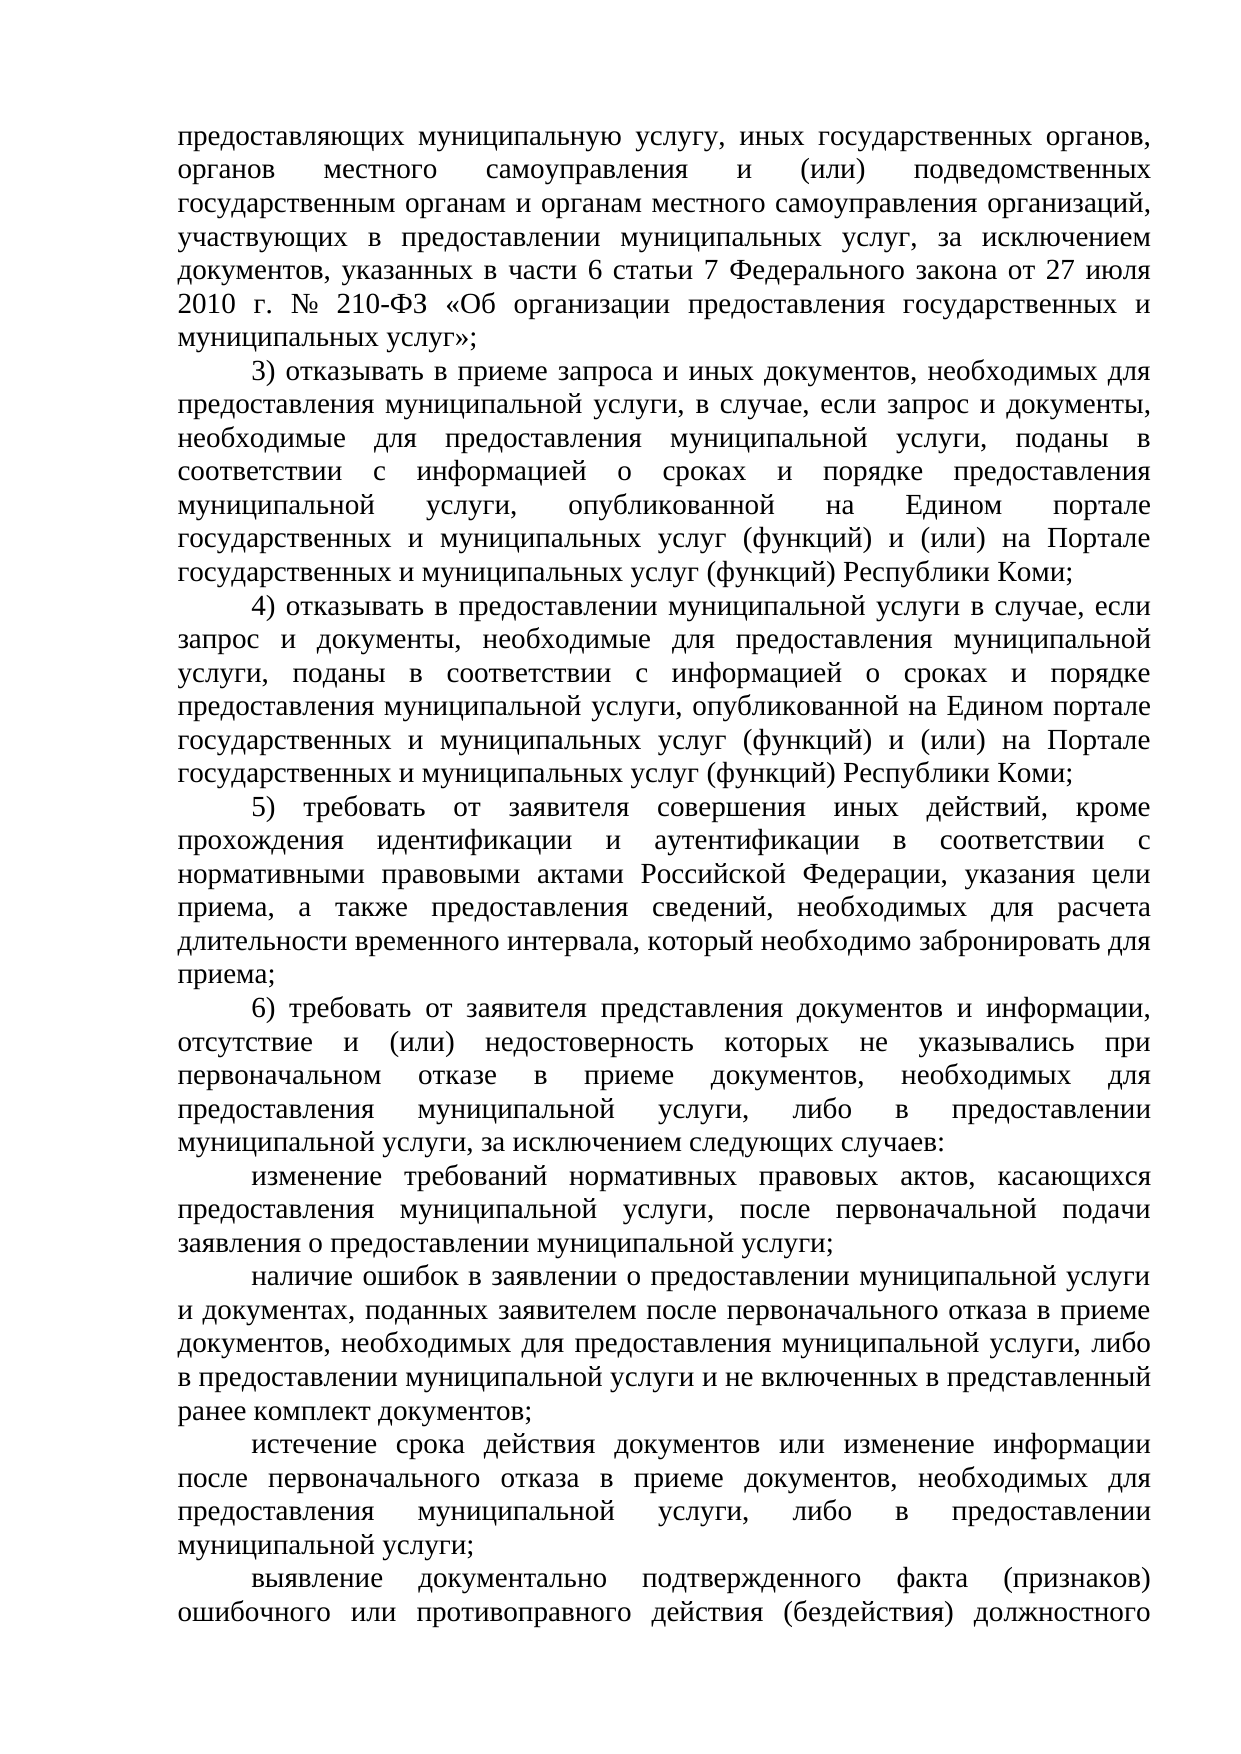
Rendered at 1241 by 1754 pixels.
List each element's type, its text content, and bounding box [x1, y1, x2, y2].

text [177, 118, 1152, 353]
text 4) отказывать в предоставлении муниципальной услуги в случае, если запрос и документы, необходимые для предоставления муниципальной услуги, поданы в соответствии с информацией о сроках и порядке предоставления муниципальной услуги, опубликованной на Едином портале государственных и муниципальных услуг (функций) и (или) на Портале государственных и муниципальных услуг (функций) Республики Коми; [177, 588, 1152, 789]
text 6) требовать от заявителя представления документов и информации, отсутствие и (или) недостоверность которых не указывались при первоначальном отказе в приеме документов, необходимых для предоставления муниципальной услуги, либо в предоставлении муниципальной услуги, за исключением следующих случаев: [177, 990, 1152, 1158]
text изменение требований нормативных правовых актов, касающихся предоставления муниципальной услуги, после первоначальной подачи заявления о предоставлении муниципальной услуги; [177, 1158, 1152, 1258]
text истечение срока действия документов или изменение информации после первоначального отказа в приеме документов, необходимых для предоставления муниципальной услуги, либо в предоставлении муниципальной услуги; [177, 1426, 1152, 1560]
text 3) отказывать в приеме запроса и иных документов, необходимых для предоставления муниципальной услуги, в случае, если запрос и документы, необходимые для предоставления муниципальной услуги, поданы в соответствии с информацией о сроках и порядке предоставления муниципальной услуги, опубликованной на Едином портале государственных и муниципальных услуг (функций) и (или) на Портале государственных и муниципальных услуг (функций) Республики Коми; [177, 353, 1152, 588]
text 5) требовать от заявителя совершения иных действий, кроме прохождения идентификации и аутентификации в соответствии с нормативными правовыми актами Российской Федерации, указания цели приема, а также предоставления сведений, необходимых для расчета длительности временного интервала, который необходимо забронировать для приема; [177, 789, 1152, 990]
text наличие ошибок в заявлении о предоставлении муниципальной услуги и документах, поданных заявителем после первоначального отказа в приеме документов, необходимых для предоставления муниципальной услуги, либо в предоставлении муниципальной услуги и не включенных в представленный ранее комплект документов; [177, 1258, 1152, 1426]
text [177, 1560, 1152, 1627]
